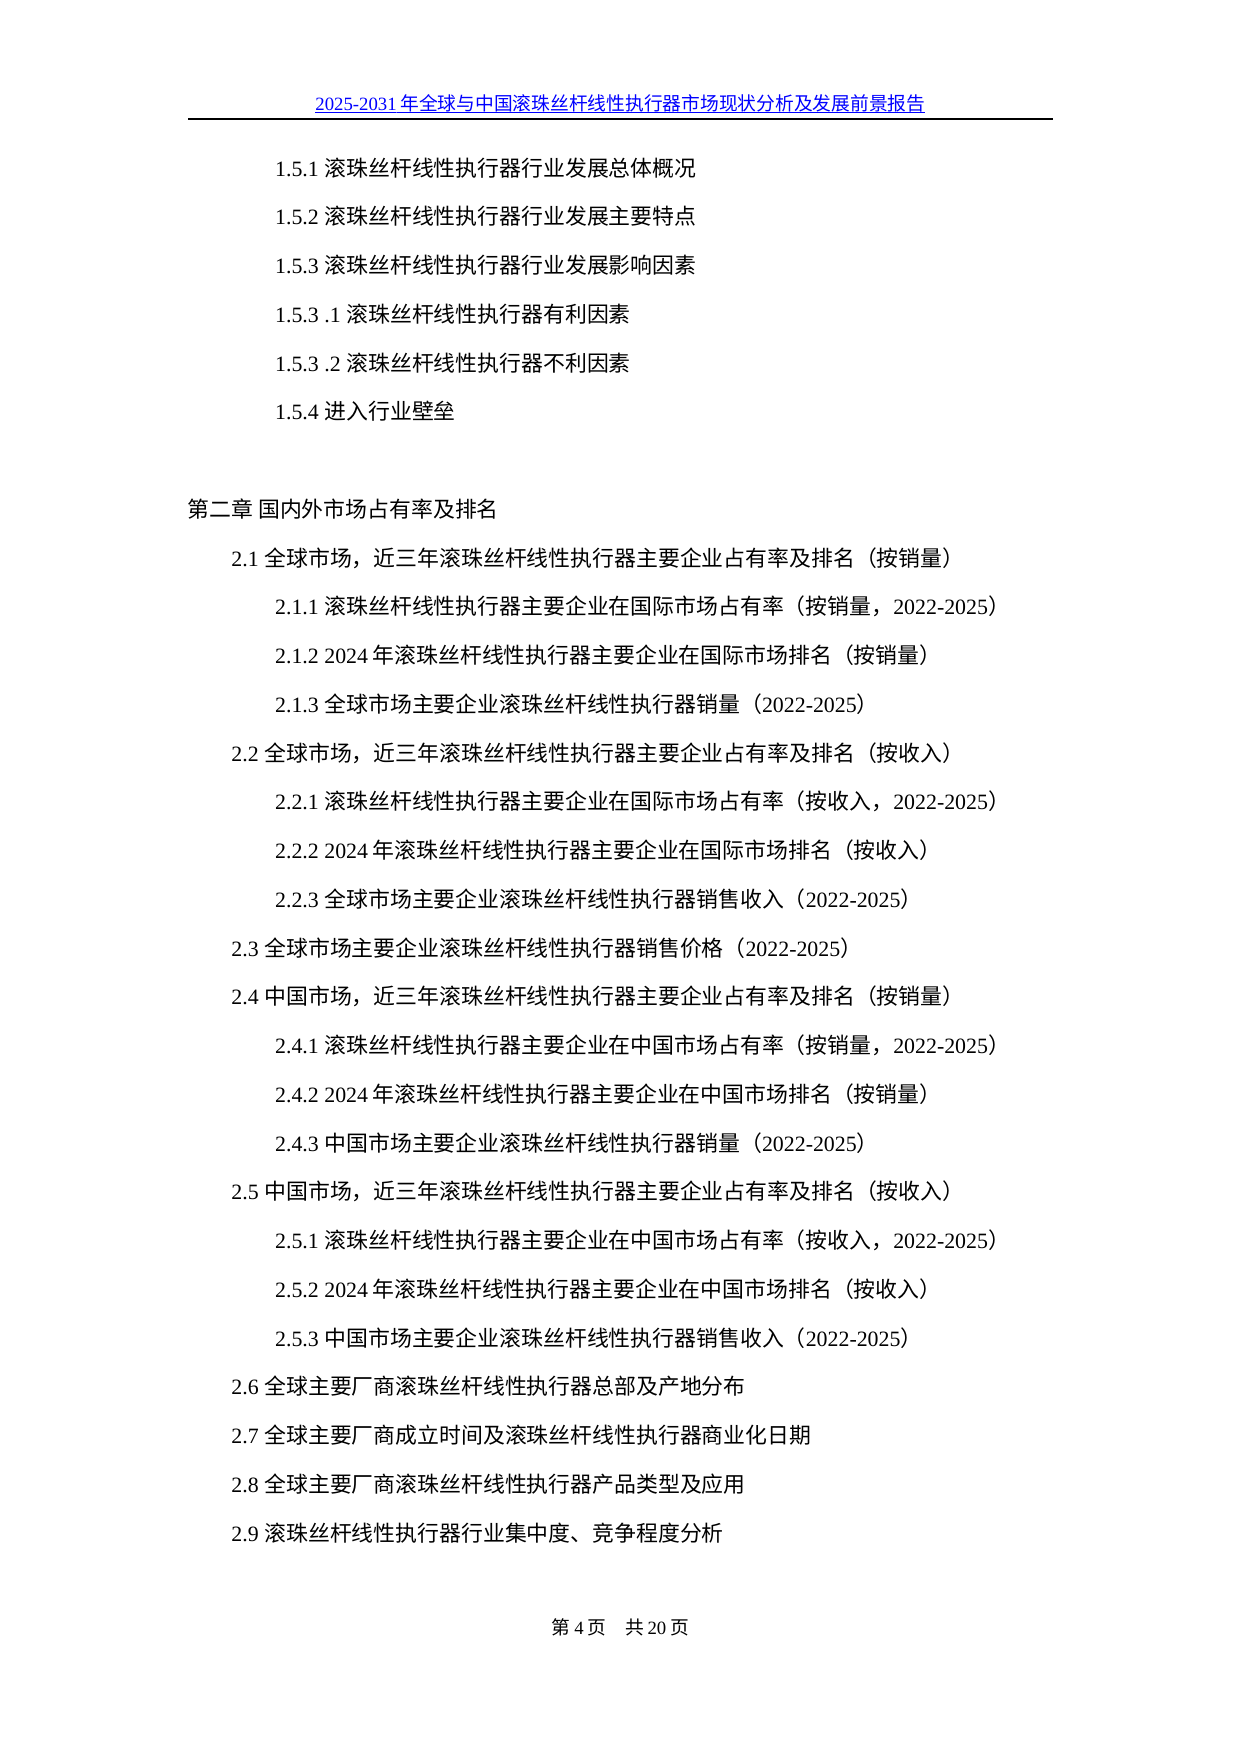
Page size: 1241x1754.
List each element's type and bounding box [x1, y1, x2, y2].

text [187, 150, 1053, 1548]
